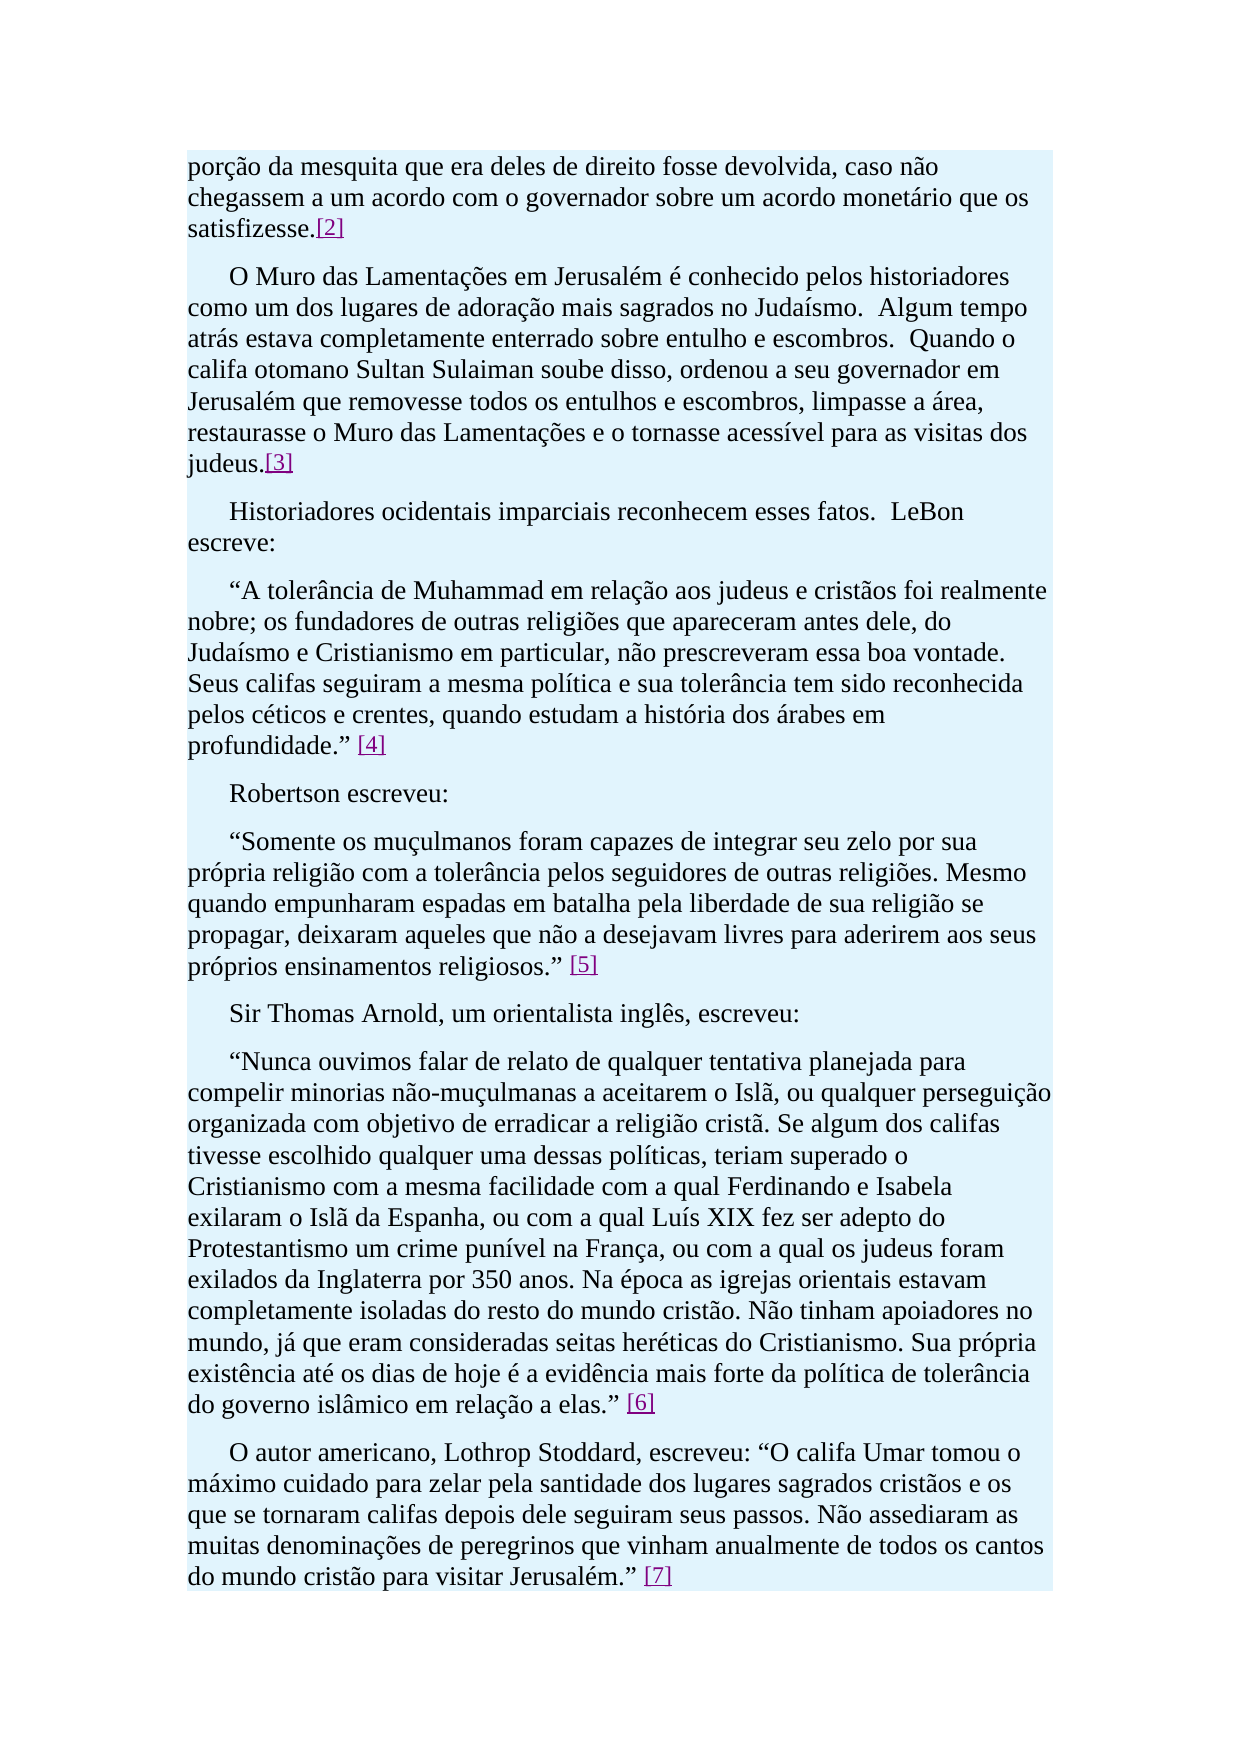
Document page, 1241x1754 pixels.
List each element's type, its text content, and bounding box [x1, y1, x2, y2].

text O Muro das Lamentações em Jerusalém é conhecido pelos historiadores como um dos lugares de adoração mais sagrados no Judaísmo. Algum tempo atrás estava completamente enterrado sobre entulho e escombros. Quando o califa otomano Sultan Sulaiman soube disso, ordenou a seu governador em Jerusalém que removesse todos os entulhos e escombros, limpasse a área, restaurasse o Muro das Lamentações e o tornasse acessível para as visitas dos judeus.[3] [187, 260, 1053, 478]
text O autor americano, Lothrop Stoddard, escreveu: “O califa Umar tomou o máximo cuidado para zelar pela santidade dos lugares sagrados cristãos e os que se tornaram califas depois dele seguiram seus passos. Não assediaram as muitas denominações de peregrinos que vinham anualmente de todos os cantos do mundo cristão para visitar Jerusalém.” [7] [187, 1436, 1053, 1591]
text “Somente os muçulmanos foram capazes de integrar seu zelo por sua própria religião com a tolerância pelos seguidores de outras religiões. Mesmo quando empunharam espadas em batalha pela liberdade de sua religião se propagar, deixaram aqueles que não a desejavam livres para aderirem aos seus próprios ensinamentos religiosos.” [5] [187, 825, 1053, 981]
text Historiadores ocidentais imparciais reconhecem esses fatos. LeBon escreve: [187, 495, 1053, 557]
text Sir Thomas Arnold, um orientalista inglês, escreveu: [187, 997, 1053, 1029]
text “A tolerância de Muhammad em relação aos judeus e cristãos foi realmente nobre; os fundadores de outras religiões que apareceram antes dele, do Judaísmo e Cristianismo em particular, não prescreveram essa boa vontade. Seus califas seguiram a mesma política e sua tolerância tem sido reconhecida pelos céticos e crentes, quando estudam a história dos árabes em profundidade.” [4] [187, 574, 1053, 761]
text “Nunca ouvimos falar de relato de qualquer tentativa planejada para compelir minorias não-muçulmanas a aceitarem o Islã, ou qualquer perseguição organizada com objetivo de erradicar a religião cristã. Se algum dos califas tivesse escolhido qualquer uma dessas políticas, teriam superado o Cristianismo com a mesma facilidade com a qual Ferdinando e Isabela exilaram o Islã da Espanha, ou com a qual Luís XIX fez ser adepto do Protestantismo um crime punível na França, ou com a qual os judeus foram exilados da Inglaterra por 350 anos. Na época as igrejas orientais estavam completamente isoladas do resto do mundo cristão. Não tinham apoiadores no mundo, já que eram consideradas seitas heréticas do Cristianismo. Sua própria existência até os dias de hoje é a evidência mais forte da política de tolerância do governo islâmico em relação a elas.” [6] [187, 1045, 1053, 1419]
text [187, 150, 1053, 243]
text Robertson escreveu: [187, 777, 1053, 808]
